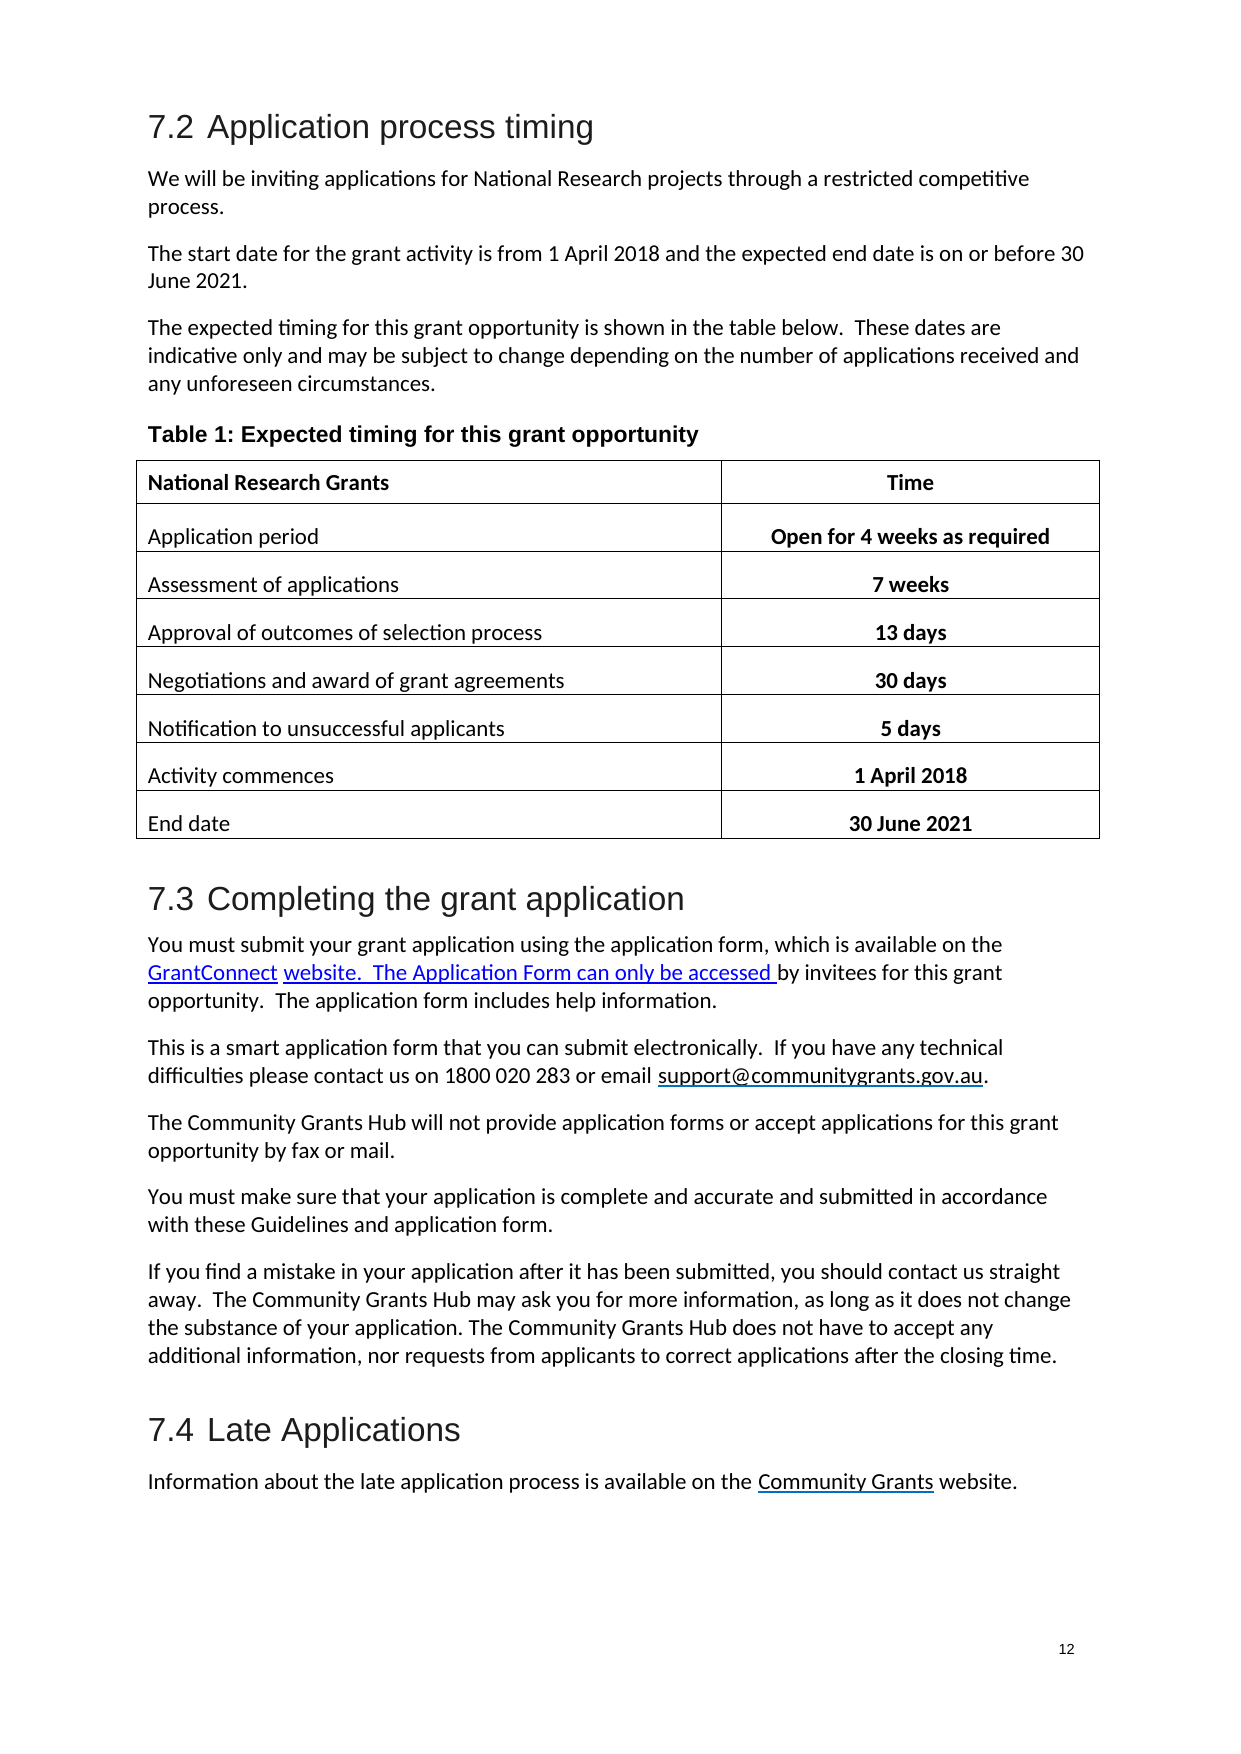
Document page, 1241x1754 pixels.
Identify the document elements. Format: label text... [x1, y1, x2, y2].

table_cell Assessment of applications [137, 552, 721, 598]
subtitle Application process timing [148, 103, 1092, 145]
text Table 1: Expected timing for this grant opportunity [148, 418, 1092, 447]
table_cell 1 April 2018 [722, 743, 1099, 789]
table_cell 7 weeks [722, 552, 1099, 598]
table_cell 5 days [722, 695, 1099, 742]
text You must submit your grant application using the application form, which is available on the GrantConnect website. The Application Form can only be accessed by invitees for this grant opportunity. The application form includes help information. [148, 930, 1092, 1014]
table_header National Research Grants [137, 461, 721, 503]
table_cell End date [137, 791, 721, 837]
table_cell Application period [137, 504, 721, 551]
table_cell Open for 4 weeks as required [722, 504, 1099, 551]
table_cell 30 days [722, 647, 1099, 694]
text You must make sure that your application is complete and accurate and submitted in accordance with these Guidelines and application form. [148, 1182, 1092, 1238]
table_cell Notification to unsuccessful applicants [137, 695, 721, 742]
subtitle Late Applications [148, 1407, 1092, 1448]
text The start date for the grant activity is from 1 April 2018 and the expected end date is on or before 30 June 2021. [148, 239, 1092, 295]
table_cell 13 days [722, 599, 1099, 646]
text The expected timing for this grant opportunity is shown in the table below. These dates are indicative only and may be subject to change depending on the number of applications received and any unforeseen circumstances. [148, 313, 1092, 397]
subtitle Completing the grant application [148, 876, 1092, 918]
table_header Time [722, 461, 1099, 503]
text This is a smart application form that you can submit electronically. If you have any technical difficulties please contact us on 1800 020 283 or email support@communitygrants.gov.au. [148, 1033, 1092, 1089]
text Information about the late application process is available on the Community Grants website. [148, 1467, 1092, 1495]
table_cell Negotiations and award of grant agreements [137, 647, 721, 694]
table_cell 30 June 2021 [722, 791, 1099, 837]
text If you find a mistake in your application after it has been submitted, you should contact us straight away. The Community Grants Hub may ask you for more information, as long as it does not change the substance of your application. The Community Grants Hub does not have to accept any additional information, nor requests from applicants to correct applications after the closing time. [148, 1257, 1092, 1369]
table_cell Activity commences [137, 743, 721, 789]
text The Community Grants Hub will not provide application forms or accept applications for this grant opportunity by fax or mail. [148, 1108, 1092, 1164]
text We will be inviting applications for National Research projects through a restricted competitive process. [148, 164, 1092, 220]
table_cell Approval of outcomes of selection process [137, 599, 721, 646]
